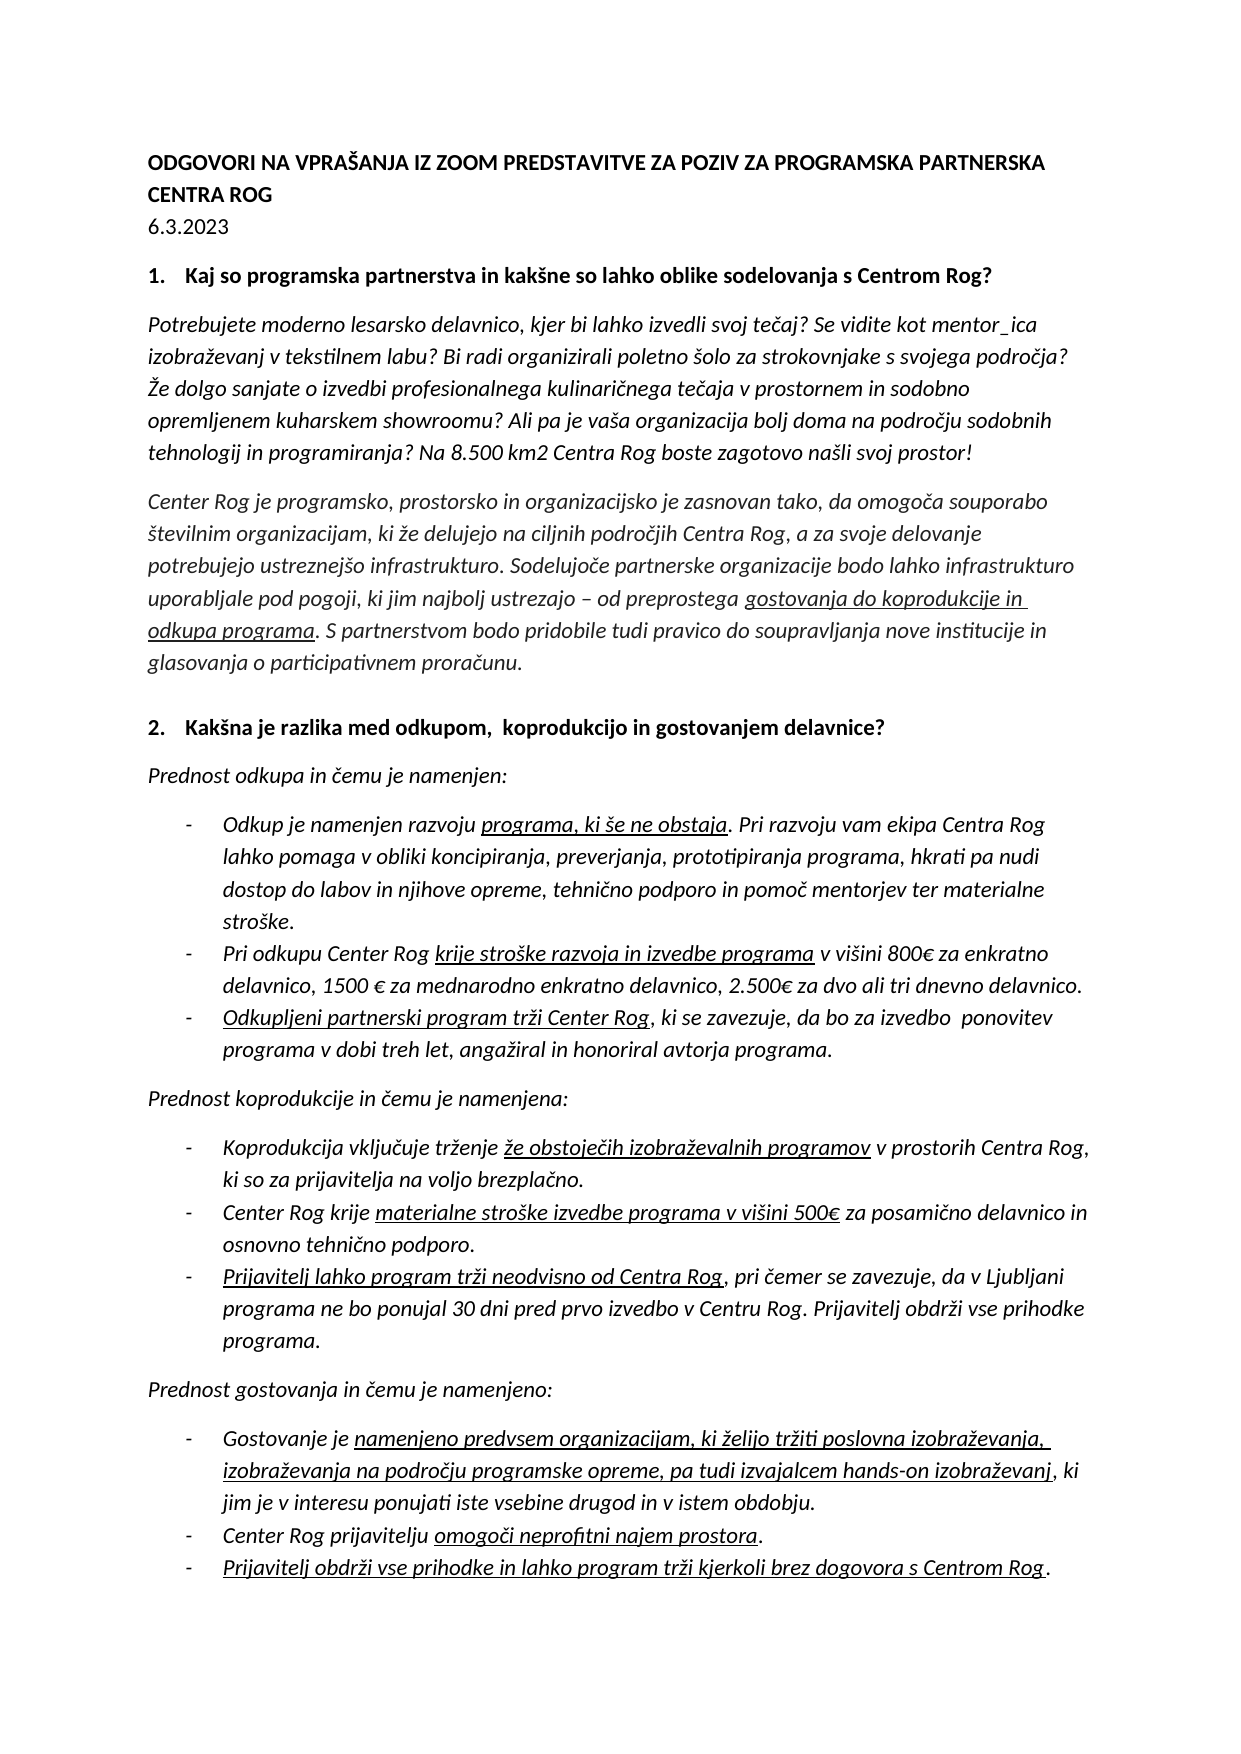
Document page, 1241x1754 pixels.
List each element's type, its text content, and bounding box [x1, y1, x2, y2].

list Gostovanje je namenjeno predvsem organizacijam, ki želijo tržiti poslovna izobraževanja, izobraževanja na področju programske opreme, pa tudi izvajalcem hands-on izobraževanj, ki jim je v interesu ponujati iste vsebine drugod in v istem obdobju. [185, 1424, 1093, 1517]
text Prednost odkupa in čemu je namenjen: [148, 761, 1093, 789]
list Kakšna je razlika med odkupom, koprodukcijo in gostovanjem delavnice? [148, 713, 1093, 741]
text Prednost koprodukcije in čemu je namenjena: [148, 1084, 1093, 1112]
list Pri odkupu Center Rog krije stroške razvoja in izvedbe programa v višini 800€ za enkratno delavnico, 1500 € za mednarodno enkratno delavnico, 2.500€ za dvo ali tri dnevno delavnico. [185, 939, 1093, 999]
list Prijavitelj lahko program trži neodvisno od Centra Rog, pri čemer se zavezuje, da v Ljubljani programa ne bo ponujal 30 dni pred prvo izvedbo v Centru Rog. Prijavitelj obdrži vse prihodke programa. [185, 1262, 1093, 1354]
list Odkup je namenjen razvoju programa, ki še ne obstaja. Pri razvoju vam ekipa Centra Rog lahko pomaga v obliki koncipiranja, preverjanja, prototipiranja programa, hkrati pa nudi dostop do labov in njihove opreme, tehnično podporo in pomoč mentorjev ter materialne stroške. [185, 810, 1093, 935]
text Potrebujete moderno lesarsko delavnico, kjer bi lahko izvedli svoj tečaj? Se vidite kot mentor_ica izobraževanj v tekstilnem labu? Bi radi organizirali poletno šolo za strokovnjake s svojega področja? Že dolgo sanjate o izvedbi profesionalnega kulinaričnega tečaja v prostornem in sodobno opremljenem kuharskem showroomu? Ali pa je vaša organizacija bolj doma na področju sodobnih tehnologij in programiranja? Na 8.500 km2 Centra Rog boste zagotovo našli svoj prostor! [148, 310, 1093, 466]
list Odkupljeni partnerski program trži Center Rog, ki se zavezuje, da bo za izvedbo ponovitev programa v dobi treh let, angažiral in honoriral avtorja programa. [185, 1003, 1093, 1064]
list Koprodukcija vključuje trženje že obstoječih izobraževalnih programov v prostorih Centra Rog, ki so za prijavitelja na voljo brezplačno. [185, 1133, 1093, 1193]
text Center Rog je programsko, prostorsko in organizacijsko je zasnovan tako, da omogoča souporabo številnim organizacijam, ki že delujejo na ciljnih področjih Centra Rog, a za svoje delovanje potrebujejo ustreznejšo infrastrukturo. Sodelujoče partnerske organizacije bodo lahko infrastrukturo uporabljale pod pogoji, ki jim najbolj ustrezajo – od preprostega gostovanja do koprodukcije in odkupa programa. S partnerstvom bodo pridobile tudi pravico do soupravljanja nove institucije in glasovanja o participativnem proračunu. [148, 487, 1093, 708]
list Kaj so programska partnerstva in kakšne so lahko oblike sodelovanja s Centrom Rog? [148, 261, 1093, 289]
text Prednost gostovanja in čemu je namenjeno: [148, 1375, 1093, 1403]
list Center Rog prijavitelju omogoči neprofitni najem prostora. [185, 1521, 1093, 1549]
list Center Rog krije materialne stroške izvedbe programa v višini 500€ za posamično delavnico in osnovno tehnično podporo. [185, 1198, 1093, 1258]
text ODGOVORI NA VPRAŠANJA IZ ZOOM PREDSTAVITVE ZA POZIV ZA PROGRAMSKA PARTNERSKA CENTRA ROG 6.3.2023 [148, 148, 1093, 240]
list Prijavitelj obdrži vse prihodke in lahko program trži kjerkoli brez dogovora s Centrom Rog. [185, 1553, 1093, 1581]
